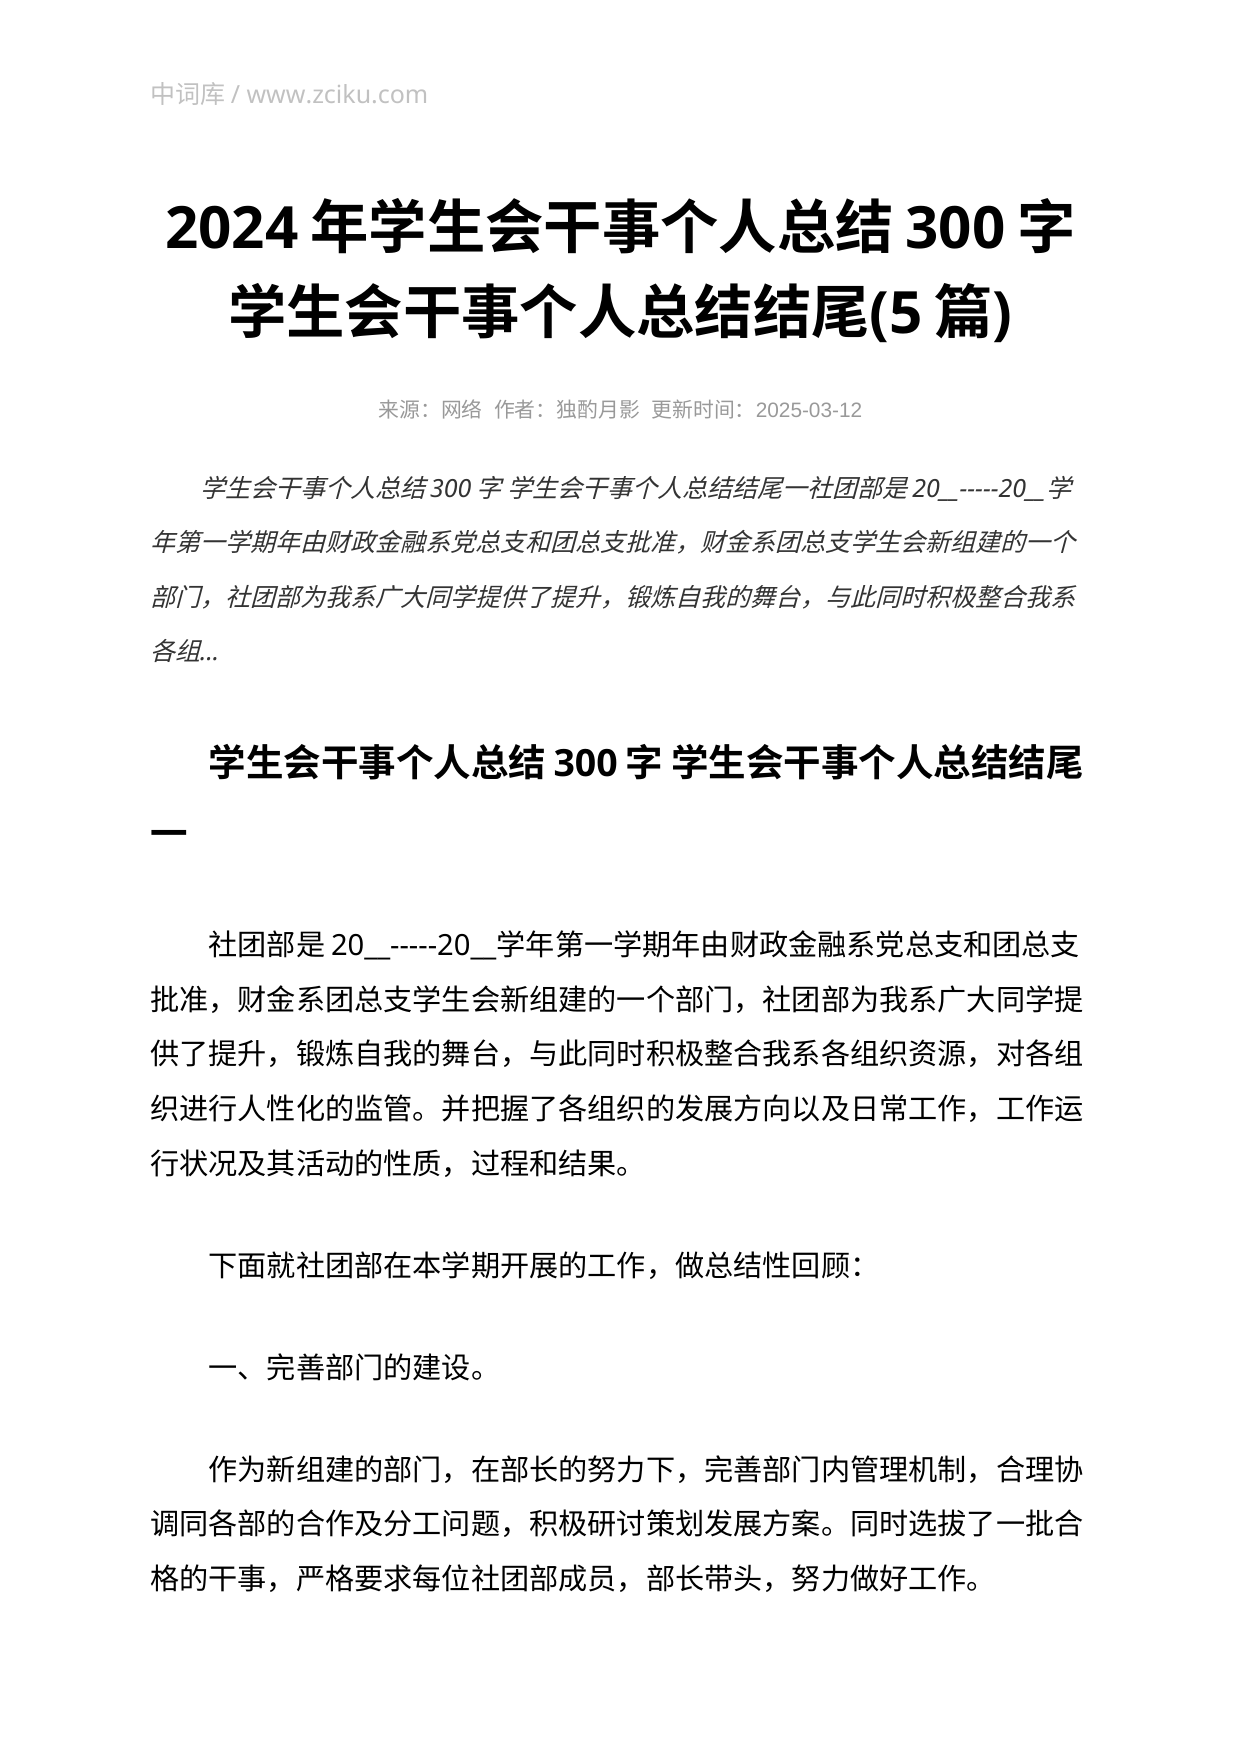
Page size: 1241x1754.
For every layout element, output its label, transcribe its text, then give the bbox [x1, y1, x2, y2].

text 学生会干事个人总结300字 学生会干事个人总结结尾一 [150, 733, 1090, 858]
text 来源：网络 作者：独酌月影 更新时间：2025-03-12 [150, 398, 1090, 422]
text 作为新组建的部门，在部长的努力下，完善部门内管理机制，合理协调同各部的合作及分工问题，积极研讨策划发展方案。同时选拔了一批合格的干事，严格要求每位社团部成员，部长带头，努力做好工作。 [150, 1446, 1090, 1598]
text 下面就社团部在本学期开展的工作，做总结性回顾： [150, 1242, 1090, 1285]
text 学生会干事个人总结300字 学生会干事个人总结结尾一社团部是20__-----20__学年第一学期年由财政金融系党总支和团总支批准，财金系团总支学生会新组建的一个部门，社团部为我系广大同学提供了提升，锻炼自我的舞台，与此同时积极整合我系各组... [150, 468, 1090, 668]
text 社团部是20__-----20__学年第一学期年由财政金融系党总支和团总支批准，财金系团总支学生会新组建的一个部门，社团部为我系广大同学提供了提升，锻炼自我的舞台，与此同时积极整合我系各组织资源，对各组织进行人性化的监管。并把握了各组织的发展方向以及日常工作，工作运行状况及其活动的性质，过程和结果。 [150, 921, 1090, 1183]
text 一、完善部门的建设。 [150, 1344, 1090, 1387]
subtitle 2024年学生会干事个人总结300字 学生会干事个人总结结尾(5篇) [150, 181, 1090, 351]
